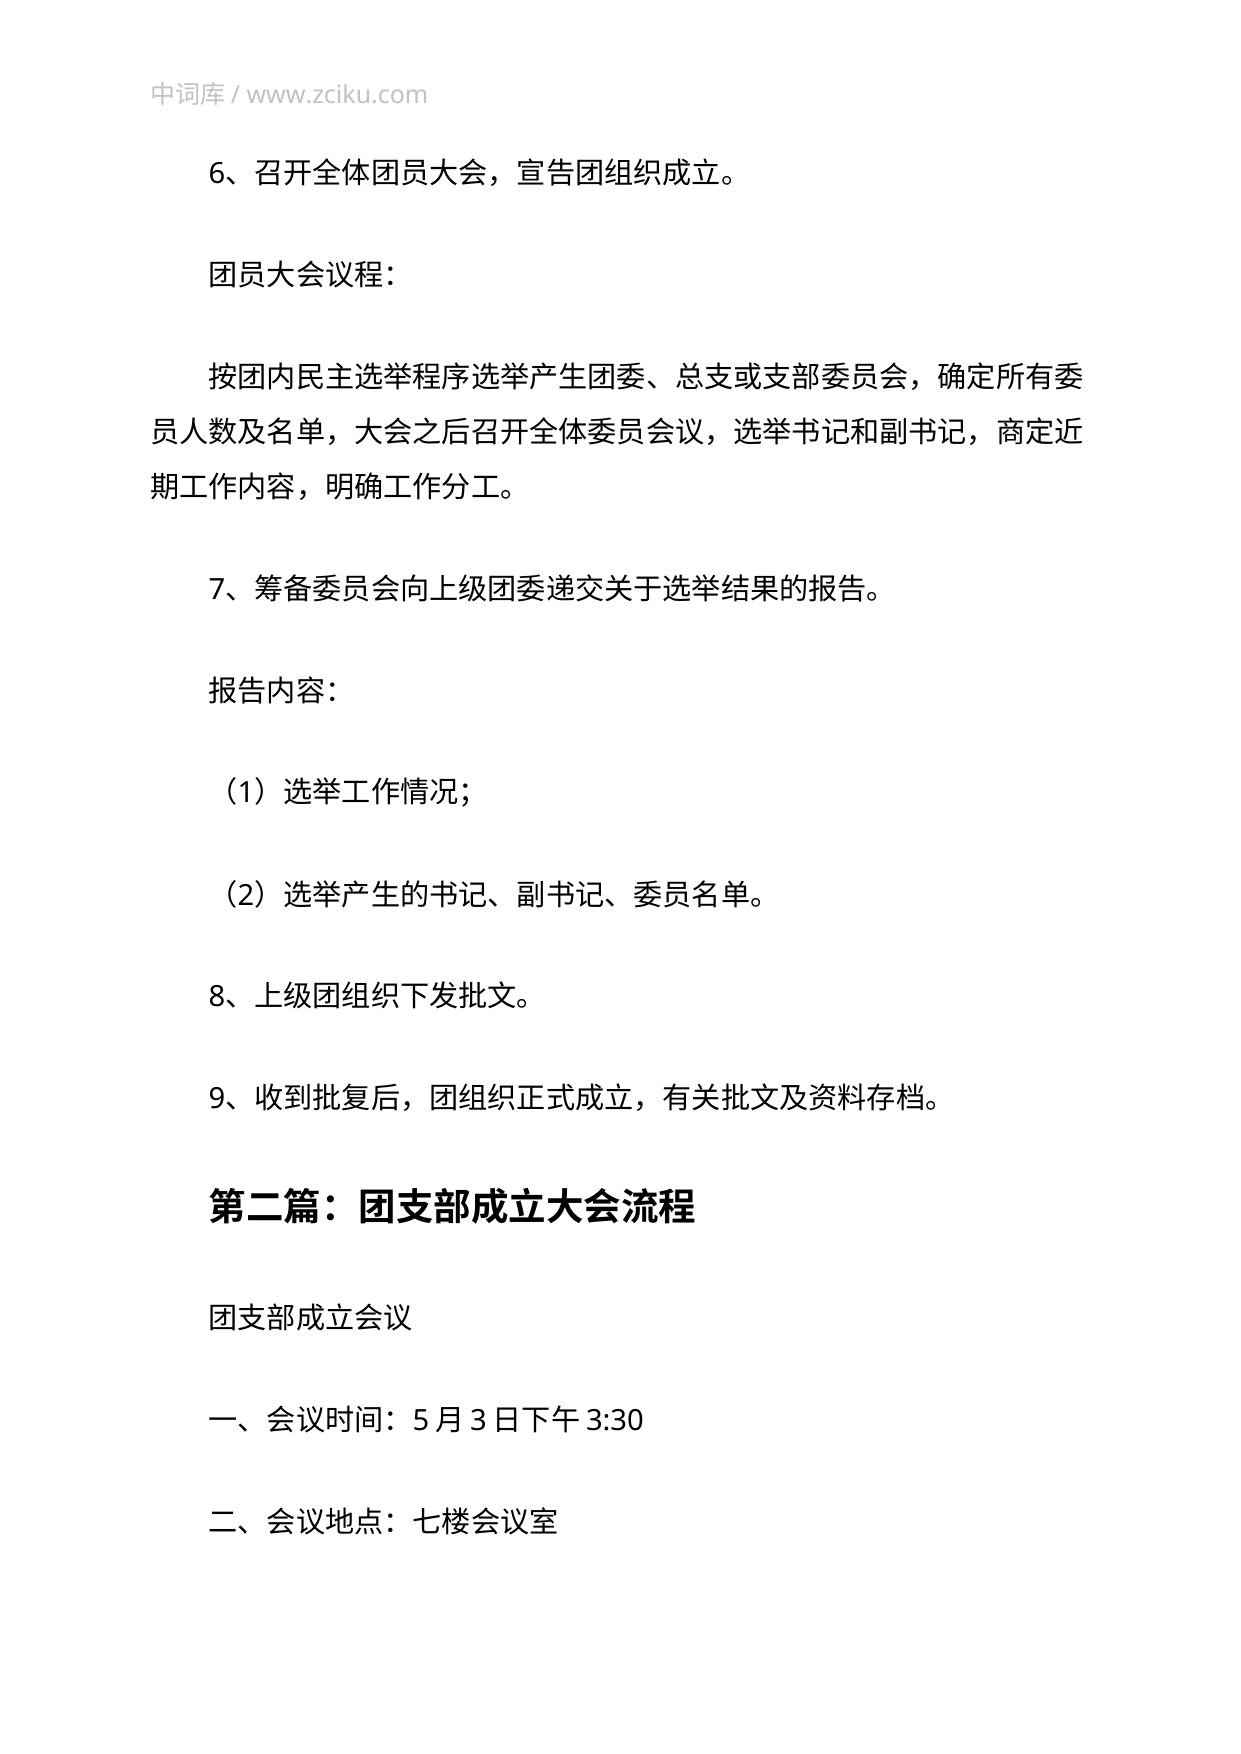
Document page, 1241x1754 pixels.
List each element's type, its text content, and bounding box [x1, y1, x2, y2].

text 9、收到批复后，团组织正式成立，有关批文及资料存档。 [150, 1075, 1090, 1117]
text 按团内民主选举程序选举产生团委、总支或支部委员会，确定所有委员人数及名单，大会之后召开全体委员会议，选举书记和副书记，商定近期工作内容，明确工作分工。 [150, 354, 1090, 506]
text 团支部成立会议 [150, 1294, 1090, 1337]
text 二、会议地点：七楼会议室 [150, 1498, 1090, 1540]
text 团员大会议程： [150, 252, 1090, 294]
text 8、上级团组织下发批文。 [150, 973, 1090, 1015]
text 报告内容： [150, 667, 1090, 709]
text 一、会议时间：5月3日下午3:30 [150, 1396, 1090, 1438]
text 6、召开全体团员大会，宣告团组织成立。 [150, 150, 1090, 192]
text （1）选举工作情况； [150, 769, 1090, 811]
text （2）选举产生的书记、副书记、委员名单。 [150, 871, 1090, 913]
text 7、筹备委员会向上级团委递交关于选举结果的报告。 [150, 565, 1090, 608]
text 第二篇：团支部成立大会流程 [150, 1177, 1090, 1231]
